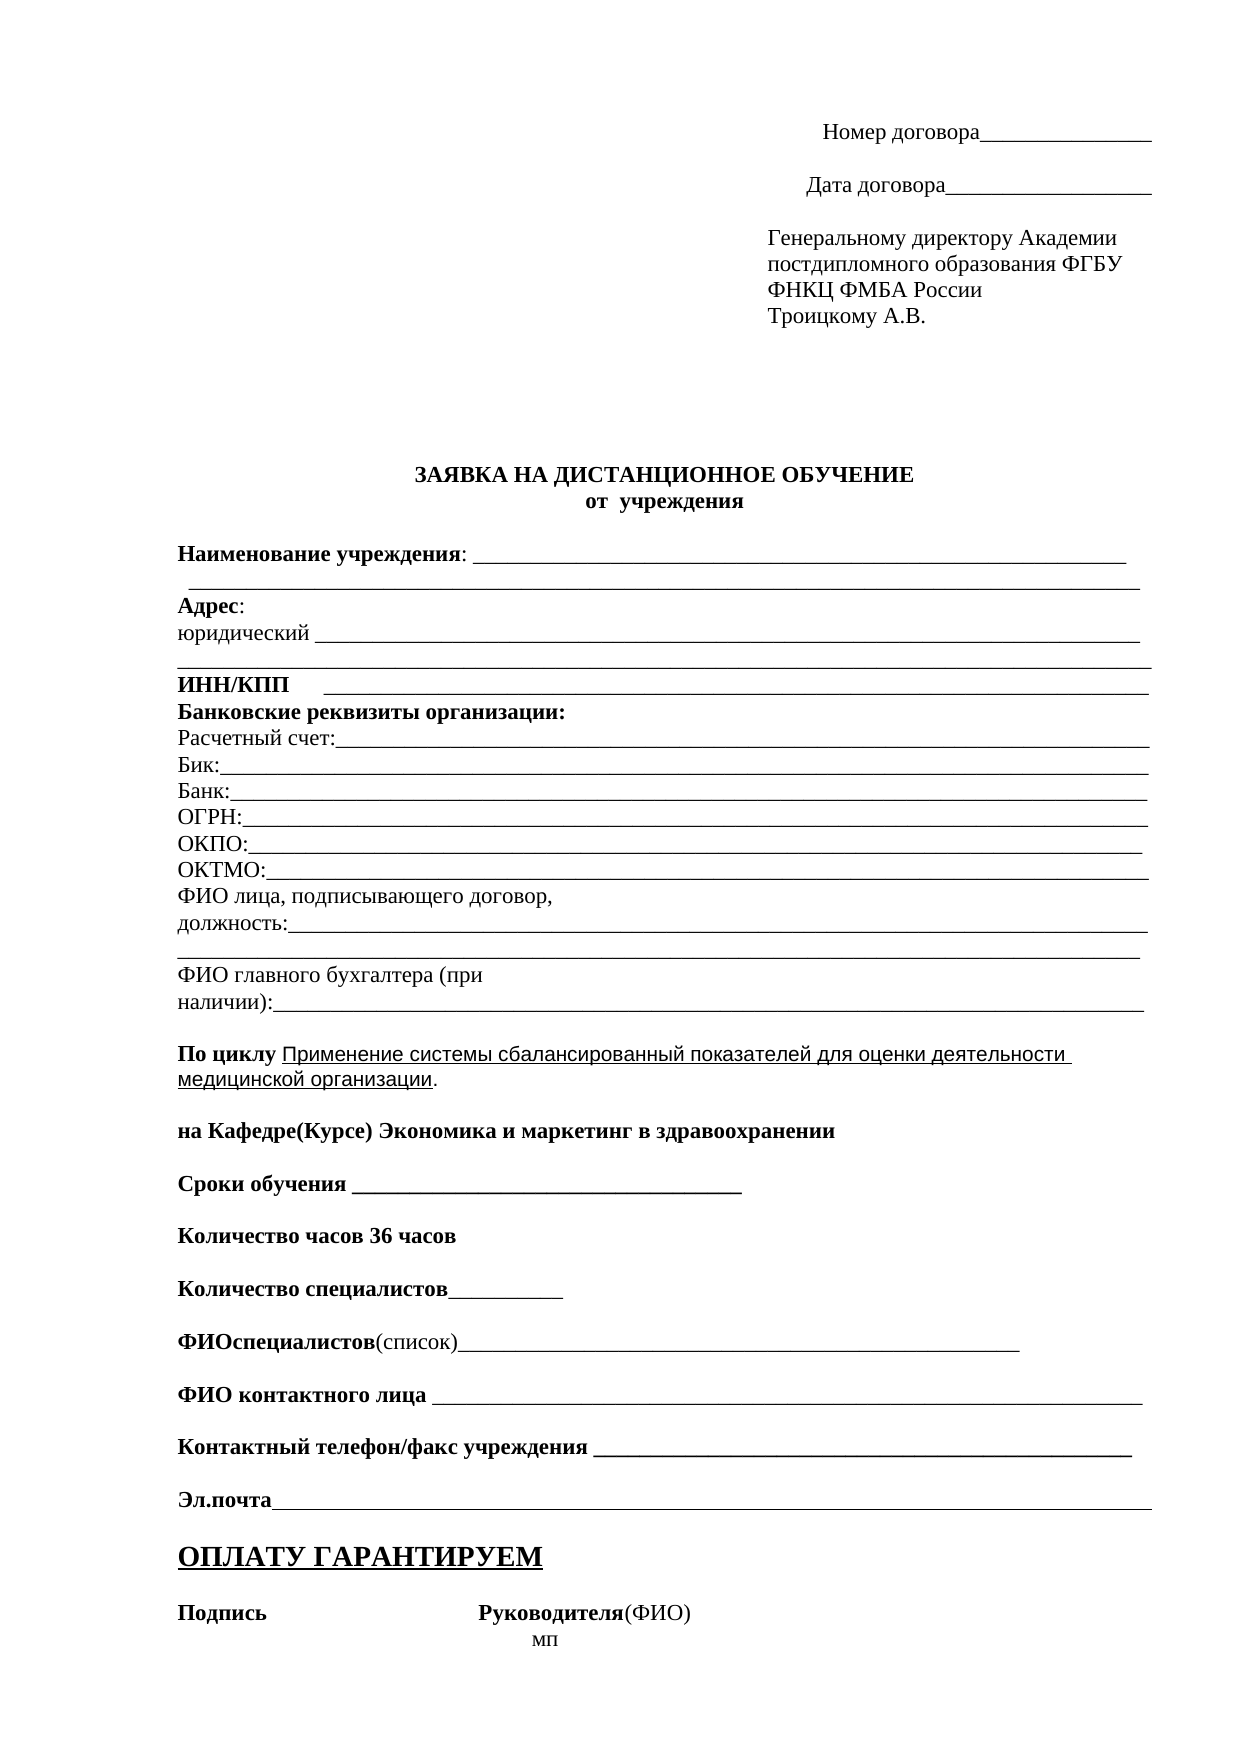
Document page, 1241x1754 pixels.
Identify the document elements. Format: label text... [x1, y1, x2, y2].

text Подпись Руководителя(ФИО) мп [177, 1599, 1152, 1651]
text Троицкому А.В. [767, 303, 1152, 329]
text Банковские реквизиты организации: [177, 698, 1152, 724]
text ОГРН:_______________________________________________________________________________ [177, 803, 1152, 830]
text ФИО главного бухгалтера (при наличии):____________________________________________________________________________ [177, 961, 1152, 1014]
text Наименование учреждения: _________________________________________________________ [177, 540, 1152, 566]
text Бик:_________________________________________________________________________________ [177, 751, 1152, 777]
text юридический ________________________________________________________________________ _____________________________________________________________________________________ [177, 619, 1152, 668]
text ОКТМО:_____________________________________________________________________________ [177, 856, 1152, 882]
text По циклу Применение системы сбалансированный показателей для оценки деятельности медицинской организации. [177, 1041, 1152, 1091]
text ОПЛАТУ ГАРАНТИРУЕМ [177, 1539, 1152, 1572]
text ИНН/КПП ________________________________________________________________________ [177, 672, 1152, 698]
text ФИО лица, подписывающего договор, должность:_______________________________________________________________________________________________________________________________________________________________ [177, 882, 1152, 961]
text ЗАЯВКА НА ДИСТАНЦИОННОЕ ОБУЧЕНИЕ [177, 461, 1152, 487]
text Эл.почта [177, 1486, 1152, 1512]
text ФИО контактного лица ______________________________________________________________ [177, 1381, 1152, 1407]
text на Кафедре(Курсе) Экономика и маркетинг в здравоохранении [177, 1117, 1152, 1143]
text Расчетный счет:_______________________________________________________________________ [177, 724, 1152, 751]
text ___________________________________________________________________________________ [177, 566, 1152, 592]
text Сроки обучения __________________________________ [177, 1170, 1152, 1196]
text от учреждения [177, 487, 1152, 513]
text Количество часов 36 часов [177, 1223, 1152, 1249]
text Номер договора_______________ [177, 118, 1152, 144]
text Генеральному директору Академии постдипломного образования ФГБУ ФНКЦ ФМБА России [767, 223, 1152, 303]
text Адрес: [177, 592, 1152, 619]
text Банк:________________________________________________________________________________ [177, 777, 1152, 803]
text ФИОспециалистов(список)_________________________________________________ [177, 1328, 1152, 1354]
text Контактный телефон/факс учреждения _______________________________________________ [177, 1433, 1152, 1460]
text Количество специалистов__________ [177, 1275, 1152, 1302]
text Дата договора__________________ [177, 171, 1152, 197]
text ОКПО:______________________________________________________________________________ [177, 830, 1152, 856]
